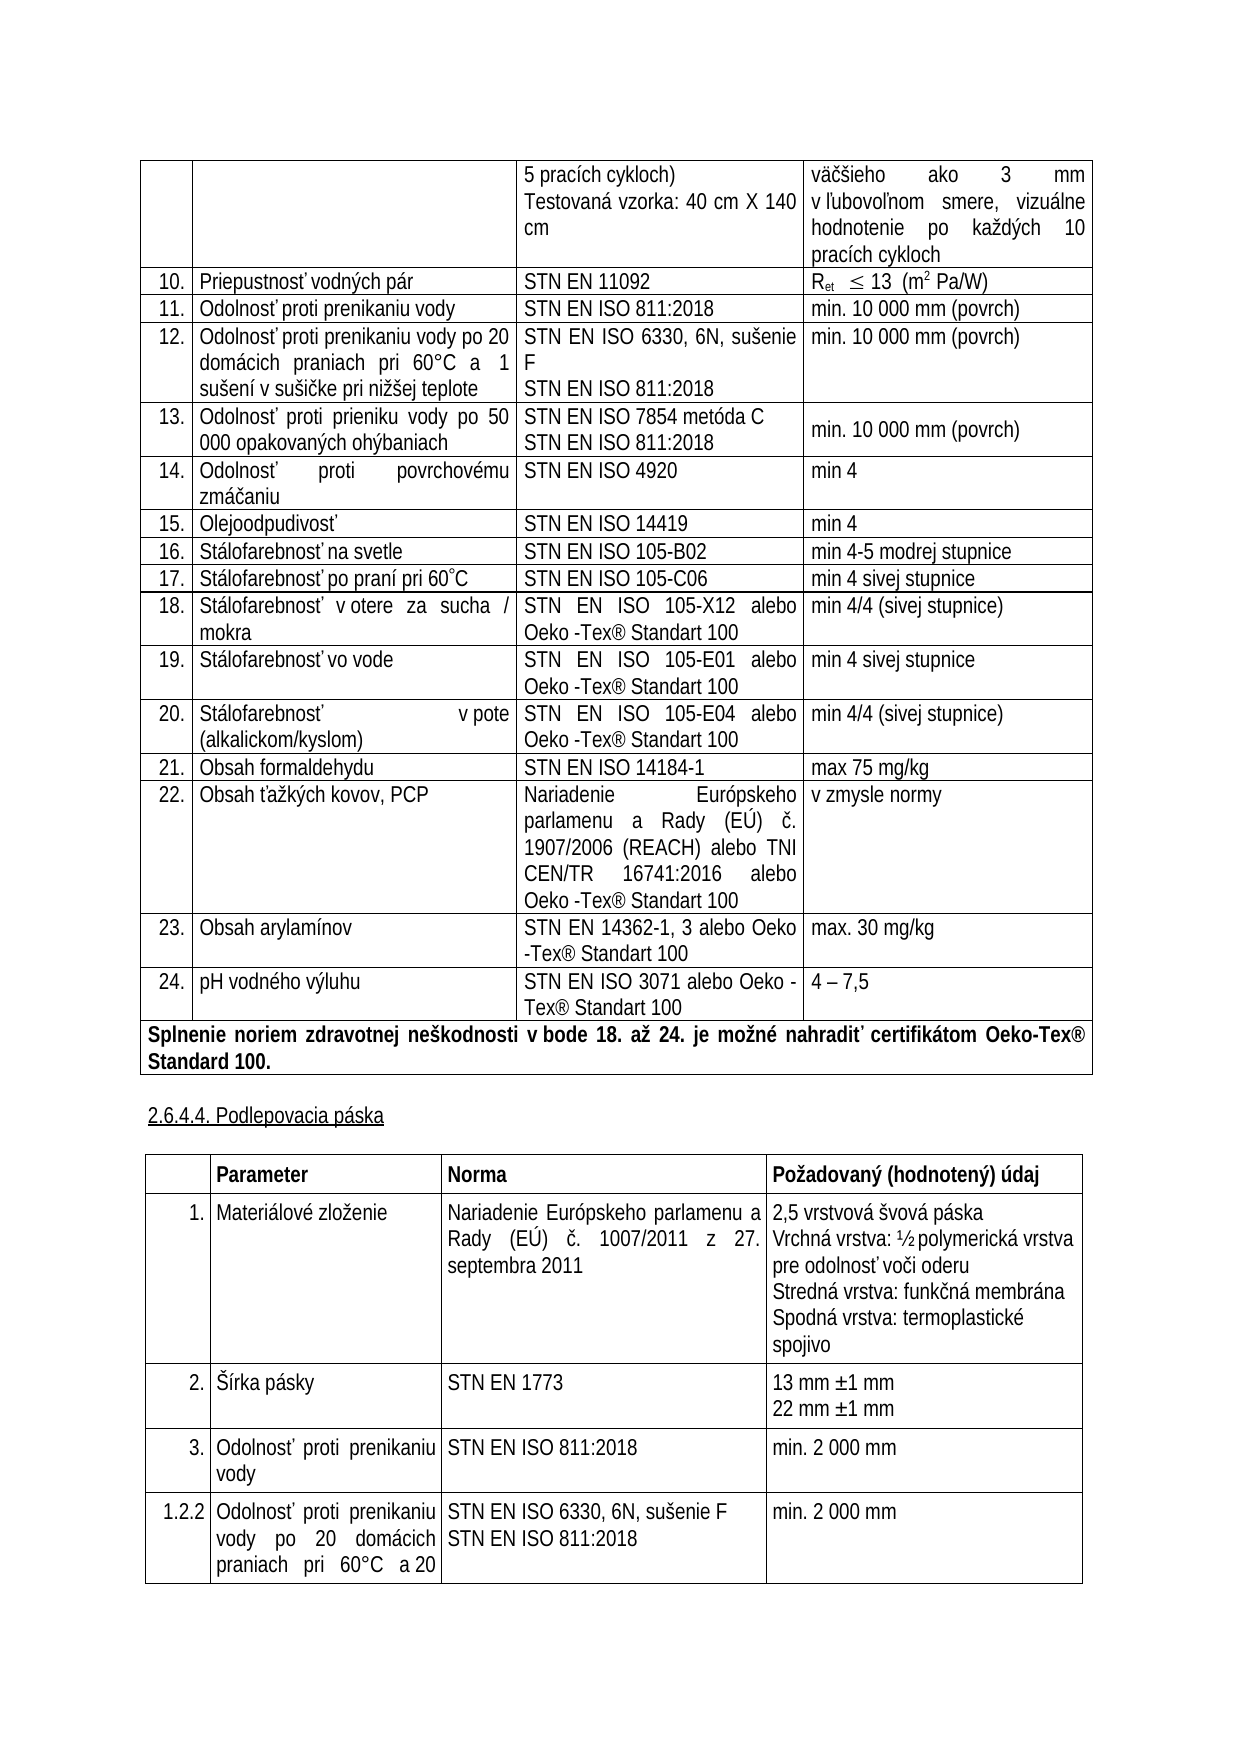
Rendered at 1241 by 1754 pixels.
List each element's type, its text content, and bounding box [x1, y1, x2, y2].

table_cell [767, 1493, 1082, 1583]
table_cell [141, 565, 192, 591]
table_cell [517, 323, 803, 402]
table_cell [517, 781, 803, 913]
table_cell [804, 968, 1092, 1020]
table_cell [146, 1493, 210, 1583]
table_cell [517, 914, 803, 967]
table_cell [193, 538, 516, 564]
text 2.6.4.4. Podlepovacia páska [148, 1102, 1093, 1128]
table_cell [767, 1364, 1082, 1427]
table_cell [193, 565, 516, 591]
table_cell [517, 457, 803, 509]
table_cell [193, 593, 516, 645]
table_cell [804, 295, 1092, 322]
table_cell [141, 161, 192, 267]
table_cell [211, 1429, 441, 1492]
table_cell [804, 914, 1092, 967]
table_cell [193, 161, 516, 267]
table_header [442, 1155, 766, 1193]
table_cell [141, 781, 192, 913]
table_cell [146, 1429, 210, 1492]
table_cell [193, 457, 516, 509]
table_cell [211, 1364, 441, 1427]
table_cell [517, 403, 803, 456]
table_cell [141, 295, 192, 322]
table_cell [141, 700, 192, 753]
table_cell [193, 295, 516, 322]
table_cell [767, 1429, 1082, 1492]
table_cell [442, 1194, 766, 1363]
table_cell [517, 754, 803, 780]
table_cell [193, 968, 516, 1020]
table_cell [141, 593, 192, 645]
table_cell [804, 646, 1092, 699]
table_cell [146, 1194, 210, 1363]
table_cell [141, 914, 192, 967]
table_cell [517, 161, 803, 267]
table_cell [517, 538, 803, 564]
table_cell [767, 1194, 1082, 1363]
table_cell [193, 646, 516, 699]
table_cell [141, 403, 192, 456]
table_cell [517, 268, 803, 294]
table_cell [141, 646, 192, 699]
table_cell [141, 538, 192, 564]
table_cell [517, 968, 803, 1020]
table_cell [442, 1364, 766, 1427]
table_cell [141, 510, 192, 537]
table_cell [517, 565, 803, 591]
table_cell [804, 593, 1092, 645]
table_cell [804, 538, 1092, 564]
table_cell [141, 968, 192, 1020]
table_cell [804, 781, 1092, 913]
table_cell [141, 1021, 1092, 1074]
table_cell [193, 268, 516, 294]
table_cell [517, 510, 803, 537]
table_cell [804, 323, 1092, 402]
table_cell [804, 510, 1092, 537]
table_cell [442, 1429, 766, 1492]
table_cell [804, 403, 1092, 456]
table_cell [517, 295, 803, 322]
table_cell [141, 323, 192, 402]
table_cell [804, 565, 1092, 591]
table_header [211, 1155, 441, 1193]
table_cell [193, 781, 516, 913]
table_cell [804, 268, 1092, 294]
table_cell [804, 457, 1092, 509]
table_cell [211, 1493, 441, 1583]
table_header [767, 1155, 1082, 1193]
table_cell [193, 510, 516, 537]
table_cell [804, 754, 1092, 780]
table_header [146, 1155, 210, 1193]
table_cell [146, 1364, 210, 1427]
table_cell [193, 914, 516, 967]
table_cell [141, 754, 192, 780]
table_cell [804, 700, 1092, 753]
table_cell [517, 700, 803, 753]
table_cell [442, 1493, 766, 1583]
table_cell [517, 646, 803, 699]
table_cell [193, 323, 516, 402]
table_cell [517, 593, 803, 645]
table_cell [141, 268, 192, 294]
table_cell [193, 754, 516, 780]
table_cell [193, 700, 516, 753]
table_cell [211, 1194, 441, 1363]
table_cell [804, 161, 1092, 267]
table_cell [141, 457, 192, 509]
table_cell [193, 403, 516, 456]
